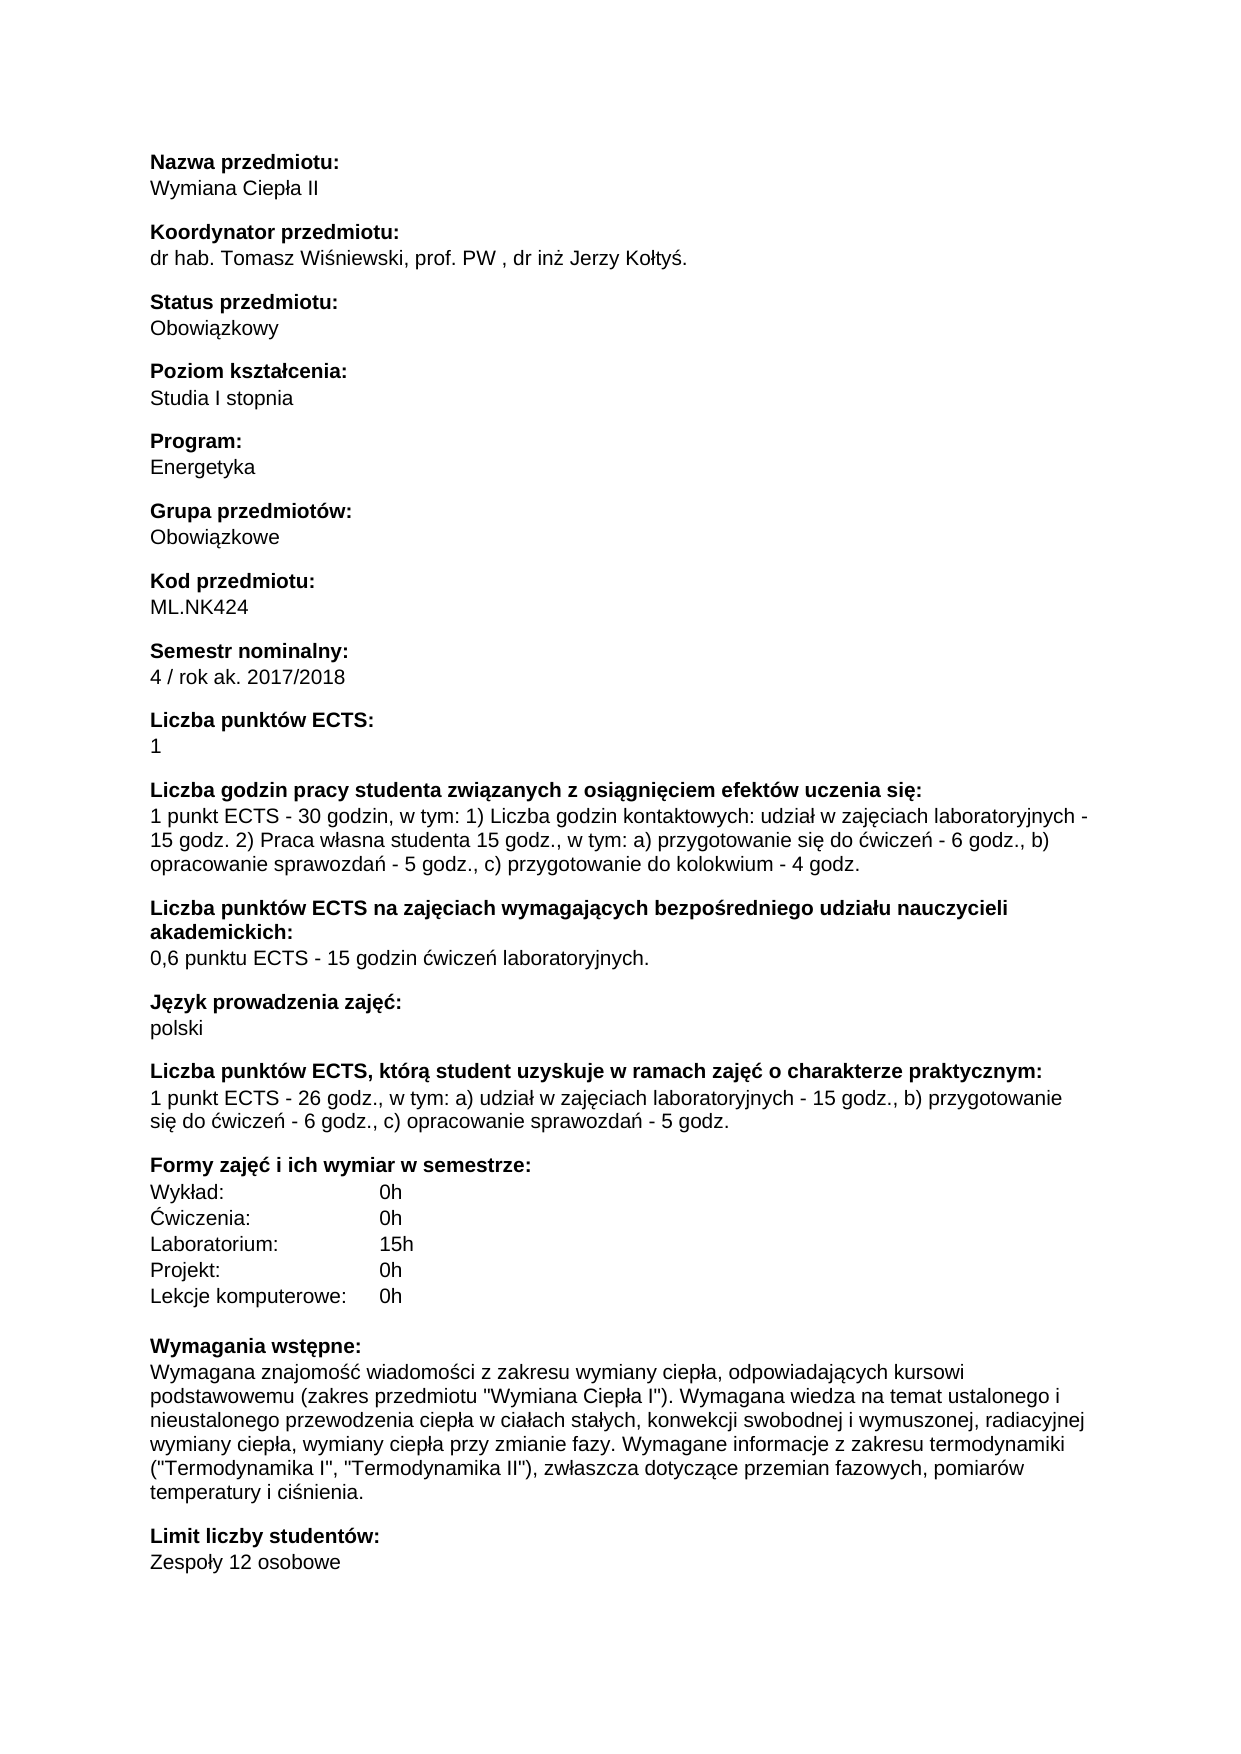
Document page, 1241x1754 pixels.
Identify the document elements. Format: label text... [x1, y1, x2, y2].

table_header Wykład: [140, 1180, 367, 1204]
table_cell Lekcje komputerowe: [140, 1284, 367, 1308]
text Poziom kształcenia: [150, 359, 1090, 383]
text Limit liczby studentów: [150, 1523, 1090, 1547]
table_cell Projekt: [140, 1258, 367, 1282]
text 1 [150, 734, 1090, 758]
text Wymiana Ciepła II [150, 176, 1090, 200]
text Energetyka [150, 455, 1090, 479]
text Formy zajęć i ich wymiar w semestrze: [150, 1153, 1090, 1177]
text Język prowadzenia zajęć: [150, 989, 1090, 1013]
text Zespoły 12 osobowe [150, 1549, 1090, 1573]
text Nazwa przedmiotu: [150, 150, 1090, 174]
text Obowiązkowe [150, 525, 1090, 549]
table_cell Laboratorium: [140, 1232, 367, 1256]
text Koordynator przedmiotu: [150, 220, 1090, 244]
text Semestr nominalny: [150, 638, 1090, 662]
table_cell Ćwiczenia: [140, 1206, 367, 1230]
text ML.NK424 [150, 595, 1090, 619]
table_cell 15h [369, 1230, 597, 1256]
text Wymagania wstępne: [150, 1334, 1090, 1358]
table_cell 0h [369, 1282, 597, 1308]
text Wymagana znajomość wiadomości z zakresu wymiany ciepła, odpowiadających kursowi podstawowemu (zakres przedmiotu "Wymiana Ciepła I"). Wymagana wiedza na temat ustalonego i nieustalonego przewodzenia ciepła w ciałach stałych, konwekcji swobodnej i wymuszonej, radiacyjnej wymiany ciepła, wymiany ciepła przy zmianie fazy. Wymagane informacje z zakresu termodynamiki ("Termodynamika I", "Termodynamika II"), zwłaszcza dotyczące przemian fazowych, pomiarów temperatury i ciśnienia. [150, 1360, 1090, 1504]
text Kod przedmiotu: [150, 569, 1090, 593]
text 4 / rok ak. 2017/2018 [150, 664, 1090, 688]
text Status przedmiotu: [150, 289, 1090, 313]
text Liczba punktów ECTS, którą student uzyskuje w ramach zajęć o charakterze praktycznym: [150, 1059, 1090, 1083]
text Studia I stopnia [150, 385, 1090, 409]
table_header 0h [369, 1180, 597, 1204]
text dr hab. Tomasz Wiśniewski, prof. PW , dr inż Jerzy Kołtyś. [150, 246, 1090, 270]
text polski [150, 1016, 1090, 1039]
text Liczba godzin pracy studenta związanych z osiągnięciem efektów uczenia się: [150, 778, 1090, 802]
text 1 punkt ECTS - 30 godzin, w tym: 1) Liczba godzin kontaktowych: udział w zajęciach laboratoryjnych - 15 godz. 2) Praca własna studenta 15 godz., w tym: a) przygotowanie się do ćwiczeń - 6 godz., b) opracowanie sprawozdań - 5 godz., c) przygotowanie do kolokwium - 4 godz. [150, 804, 1090, 876]
text 1 punkt ECTS - 26 godz., w tym: a) udział w zajęciach laboratoryjnych - 15 godz., b) przygotowanie się do ćwiczeń - 6 godz., c) opracowanie sprawozdań - 5 godz. [150, 1085, 1090, 1133]
table_cell 0h [369, 1204, 597, 1230]
text 0,6 punktu ECTS - 15 godzin ćwiczeń laboratoryjnych. [150, 946, 1090, 970]
text Liczba punktów ECTS na zajęciach wymagających bezpośredniego udziału nauczycieli akademickich: [150, 896, 1090, 944]
table_cell 0h [369, 1256, 597, 1282]
text Grupa przedmiotów: [150, 499, 1090, 523]
text Obowiązkowy [150, 316, 1090, 339]
text Program: [150, 429, 1090, 453]
text Liczba punktów ECTS: [150, 708, 1090, 732]
